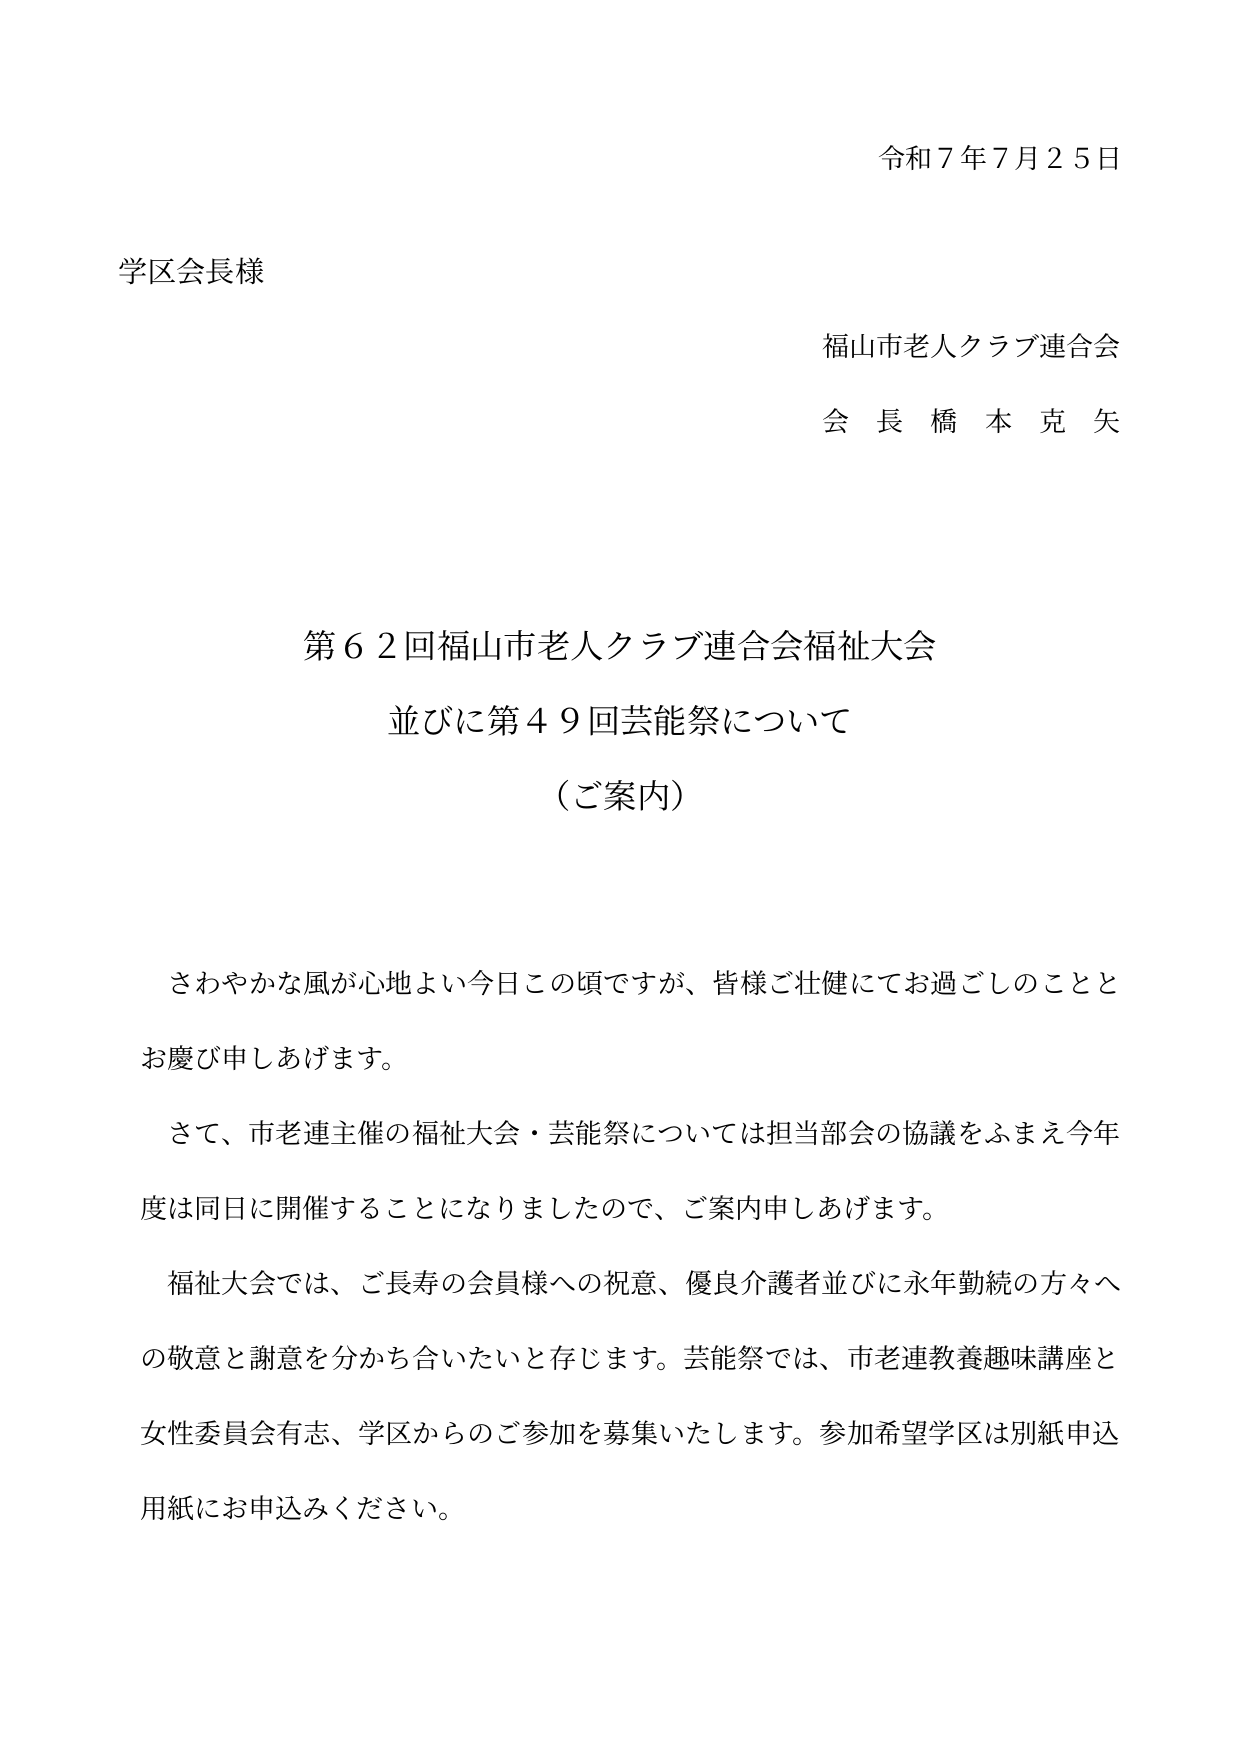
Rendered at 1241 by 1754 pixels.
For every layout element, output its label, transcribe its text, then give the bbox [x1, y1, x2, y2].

text 令和７年７月２５日 [118, 119, 1122, 194]
text さて、市老連主催の福祉大会・芸能祭については担当部会の協議をふまえ今年度は同日に開催することになりましたので、ご案内申しあげます。 [140, 1094, 1122, 1244]
text 学区会長様 [118, 232, 1122, 307]
text 福山市老人クラブ連合会 [118, 307, 1122, 382]
text さわやかな風が心地よい今日この頃ですが、皆様ご壮健にてお過ごしのこととお慶び申しあげます。 [140, 944, 1122, 1094]
text 福祉大会では、ご長寿の会員様への祝意、優良介護者並びに永年勤続の方々への敬意と謝意を分かち合いたいと存じます。芸能祭では、市老連教養趣味講座と女性委員会有志、学区からのご参加を募集いたします。参加希望学区は別紙申込用紙にお申込みください。 [140, 1244, 1122, 1544]
text 第６２回福山市老人クラブ連合会福祉大会 並びに第４９回芸能祭について [118, 607, 1122, 757]
text 会 長 橋 本 克 矢 [118, 382, 1122, 457]
text （ご案内） [118, 757, 1122, 832]
